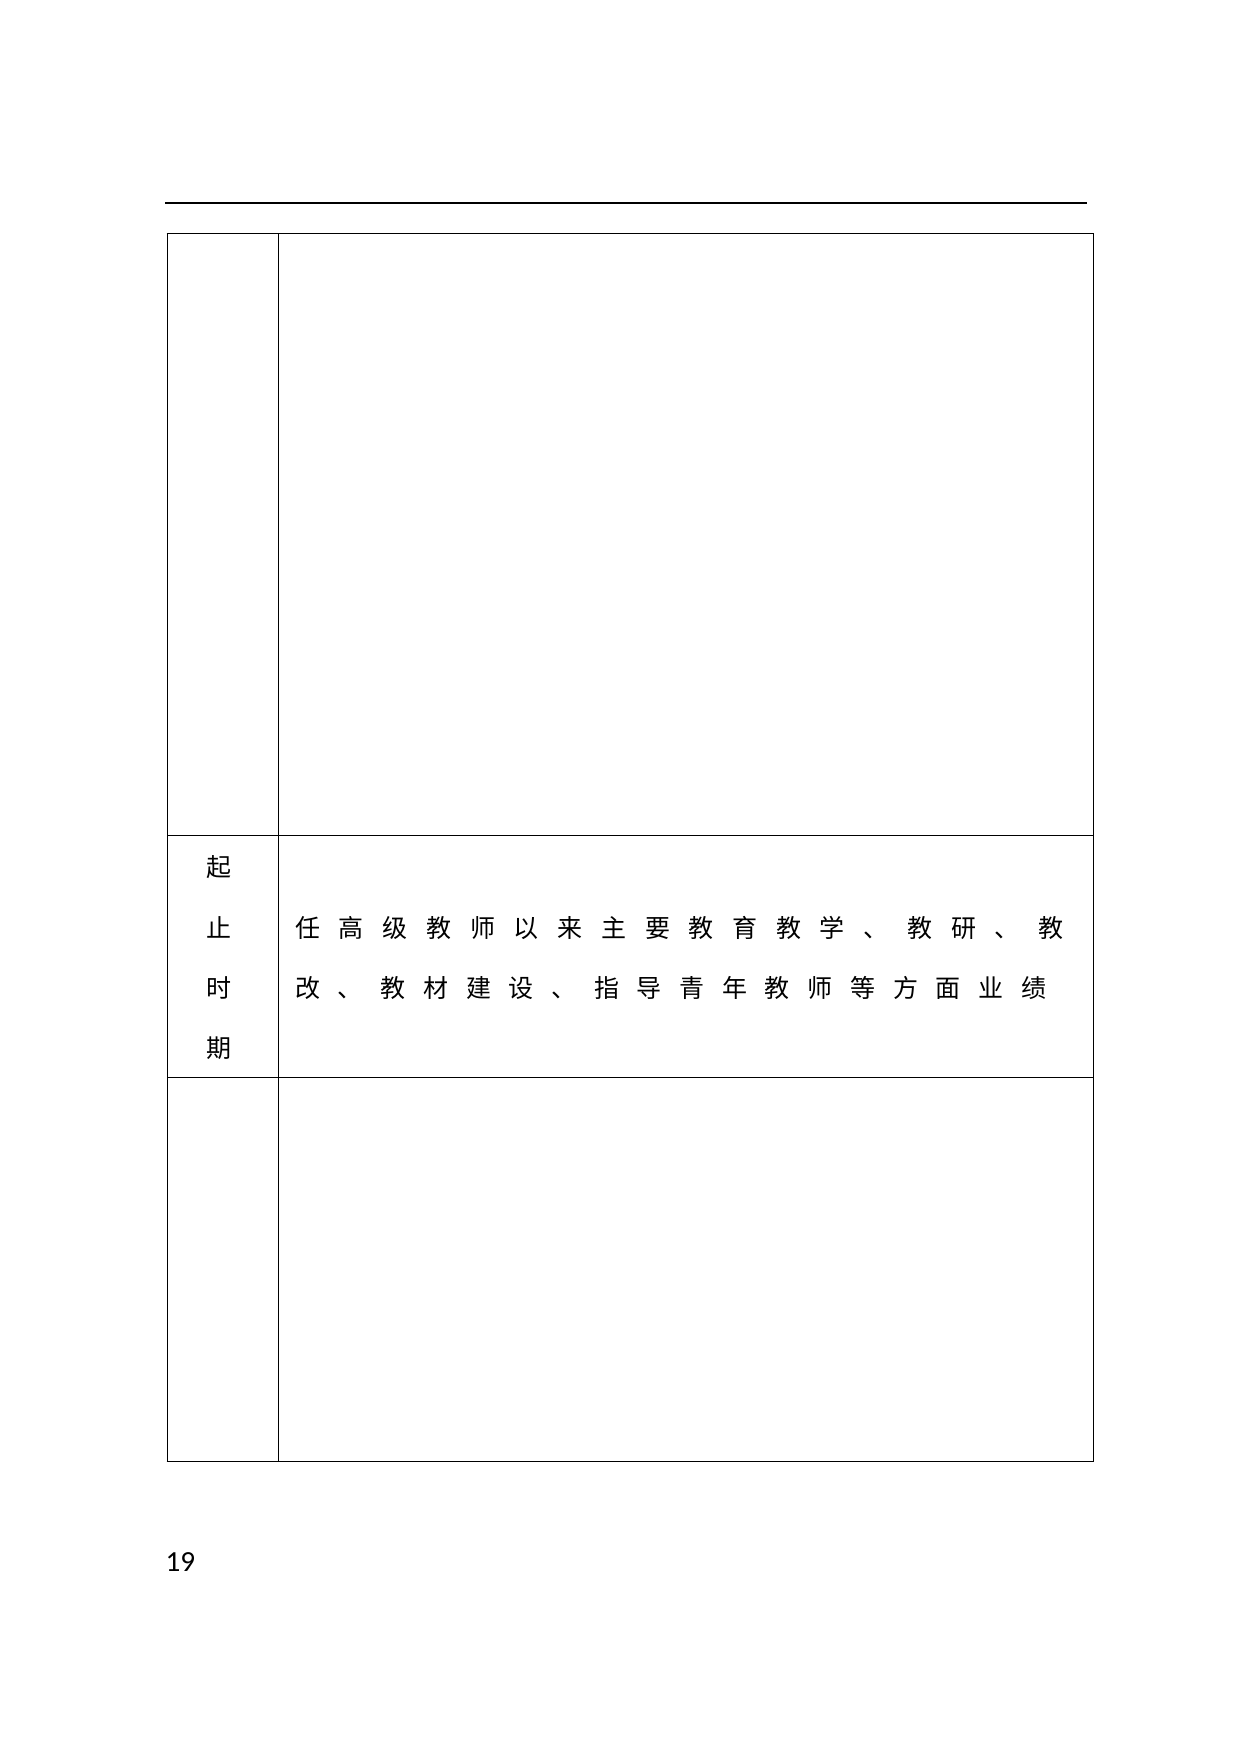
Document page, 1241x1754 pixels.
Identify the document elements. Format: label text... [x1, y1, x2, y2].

table_cell [168, 234, 278, 835]
table_cell [168, 1078, 278, 1461]
table_cell 起止 时期 [168, 836, 278, 1077]
table_cell [279, 234, 1093, 835]
table_cell [279, 1078, 1093, 1461]
table_cell 任高级教师以来主要教育教学、教研、教改、教材建设、指导青年教师等方面业绩 [279, 836, 1093, 1077]
